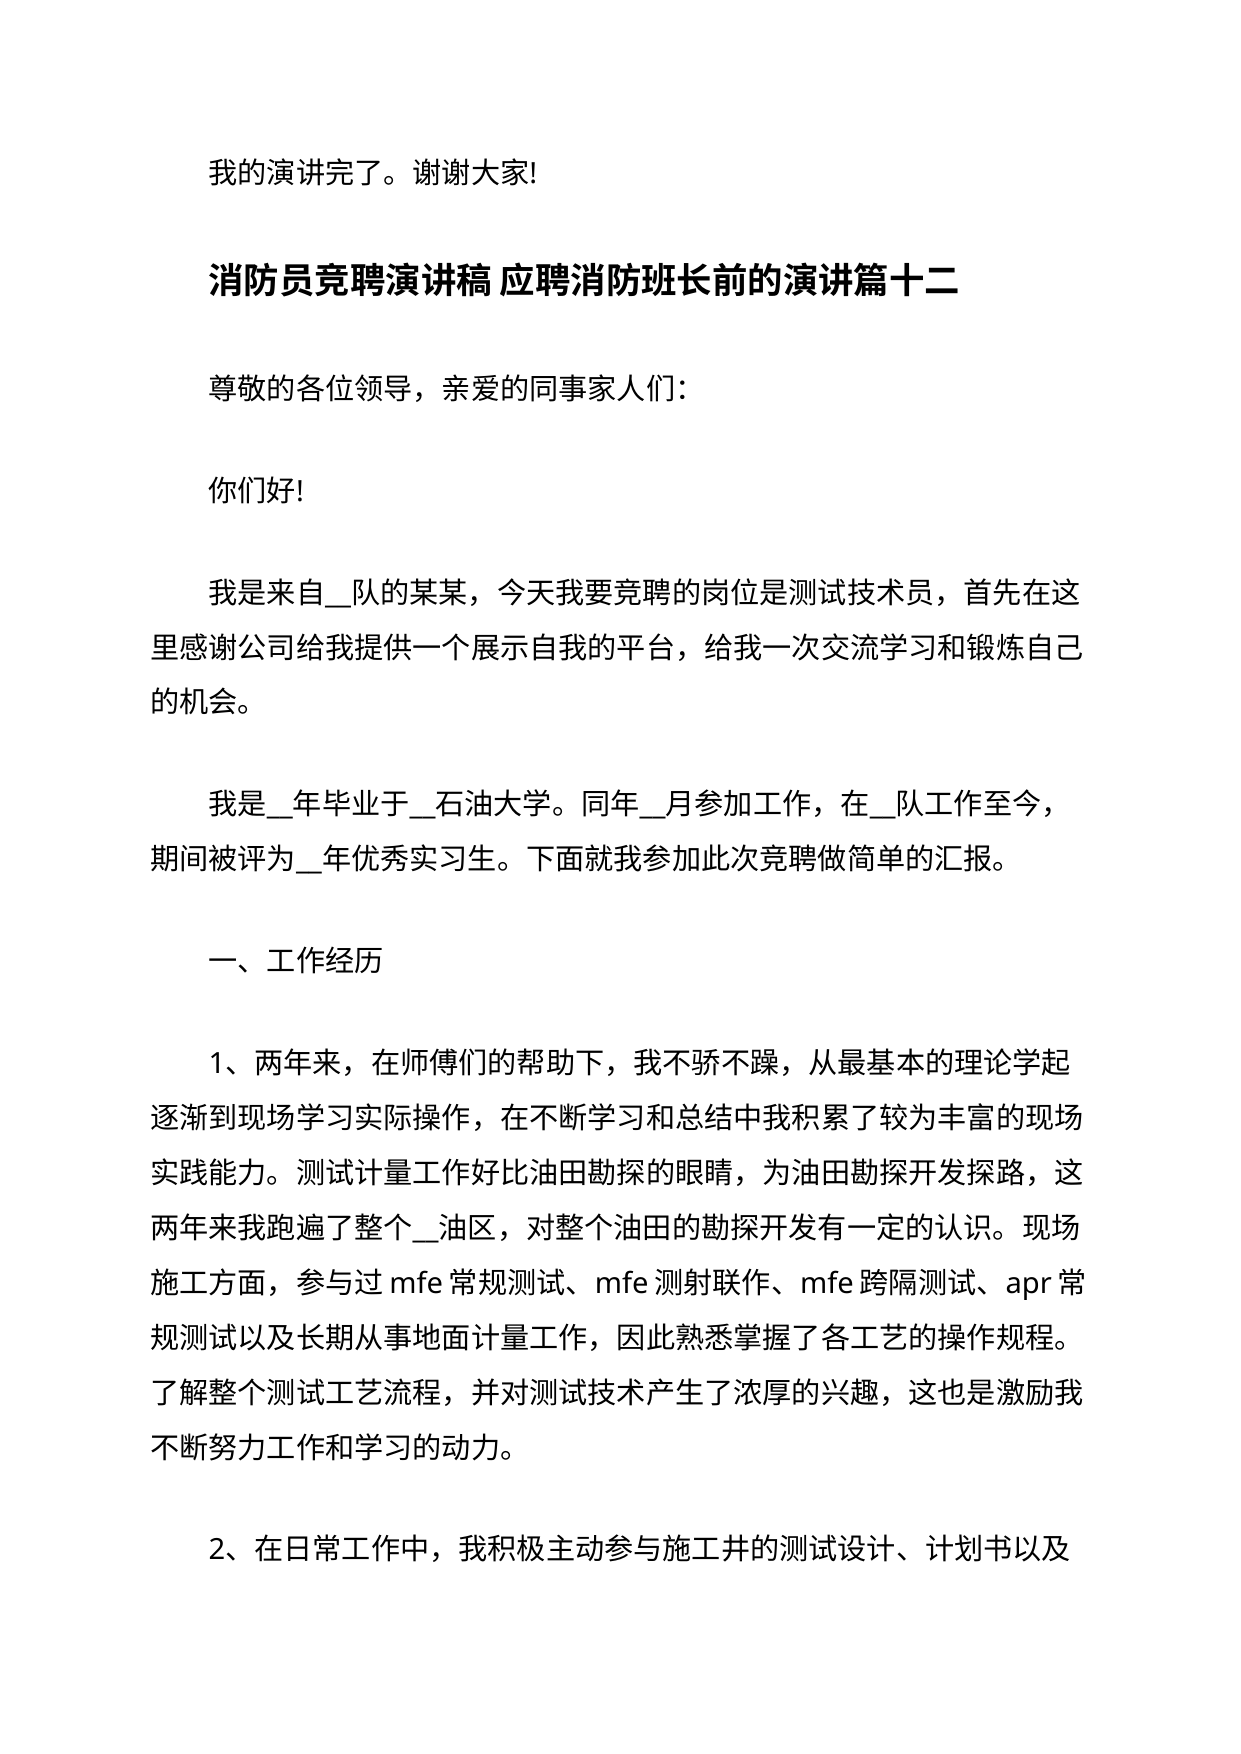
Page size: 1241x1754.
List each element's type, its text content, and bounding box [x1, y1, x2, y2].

text 1、两年来，在师傅们的帮助下，我不骄不躁，从最基本的理论学起逐渐到现场学习实际操作，在不断学习和总结中我积累了较为丰富的现场实践能力。测试计量工作好比油田勘探的眼睛，为油田勘探开发探路，这两年来我跑遍了整个__油区，对整个油田的勘探开发有一定的认识。现场施工方面，参与过mfe常规测试、mfe测射联作、mfe跨隔测试、apr常规测试以及长期从事地面计量工作，因此熟悉掌握了各工艺的操作规程。了解整个测试工艺流程，并对测试技术产生了浓厚的兴趣，这也是激励我不断努力工作和学习的动力。 [150, 1039, 1090, 1466]
text 消防员竞聘演讲稿 应聘消防班长前的演讲篇十二 [150, 252, 1090, 303]
text 一、工作经历 [150, 938, 1090, 980]
text 我是来自__队的某某，今天我要竞聘的岗位是测试技术员，首先在这里感谢公司给我提供一个展示自我的平台，给我一次交流学习和锻炼自己的机会。 [150, 569, 1090, 721]
text 尊敬的各位领导，亲爱的同事家人们： [150, 365, 1090, 408]
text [150, 1526, 1090, 1568]
text 我的演讲完了。谢谢大家! [150, 150, 1090, 192]
text 我是__年毕业于__石油大学。同年__月参加工作，在__队工作至今，期间被评为__年优秀实习生。下面就我参加此次竞聘做简单的汇报。 [150, 781, 1090, 878]
text 你们好! [150, 467, 1090, 509]
